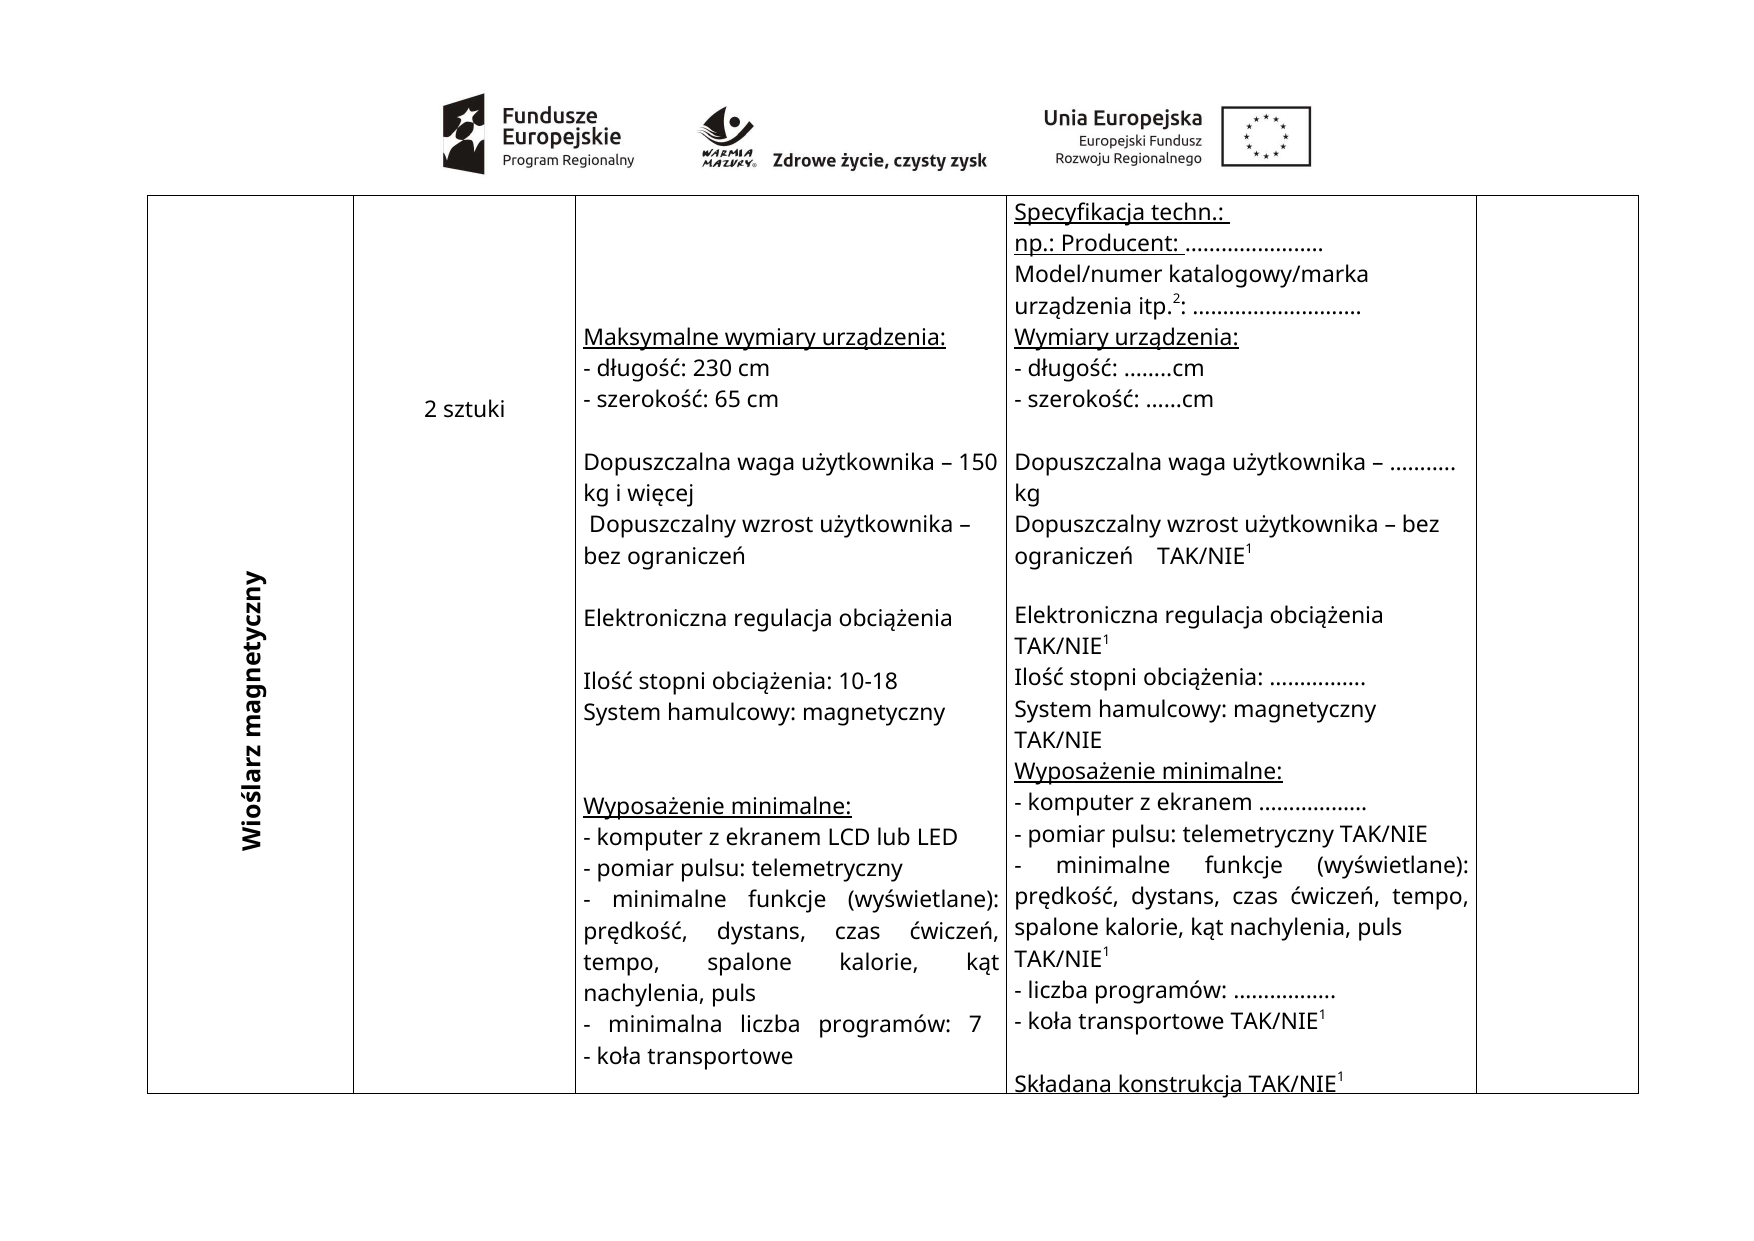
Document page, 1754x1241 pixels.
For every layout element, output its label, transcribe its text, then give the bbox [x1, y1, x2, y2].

table_cell Specyfikacja techn.: np.: Producent: ………………….. Model/numer katalogowy/marka urządzenia itp.2: ………………………. Wymiary urządzenia: - długość: ……..cm - szerokość: ……cm Dopuszczalna waga użytkownika – ……….. kg Dopuszczalny wzrost użytkownika – bez ograniczeń TAK/NIE1 Elektroniczna regulacja obciążenia TAK/NIE1 Ilość stopni obciążenia: ……………. System hamulcowy: magnetyczny TAK/NIE Wyposażenie minimalne: - komputer z ekranem ……………… - pomiar pulsu: telemetryczny TAK/NIE - minimalne funkcje (wyświetlane): prędkość, dystans, czas ćwiczeń, tempo, spalone kalorie, kąt nachylenia, puls TAK/NIE1 - liczba programów: …………….. - koła transportowe TAK/NIE1 Składana konstrukcja TAK/NIE1 Źródło zasilania 220V, 230V TAK/NIE1 Zastosowanie klubowe. TAK/NIE1 [1007, 196, 1476, 1093]
table_cell 2 sztuki [354, 196, 575, 1093]
table_cell Maksymalne wymiary urządzenia: - długość: 230 cm - szerokość: 65 cm Dopuszczalna waga użytkownika – 150 kg i więcej Dopuszczalny wzrost użytkownika – bez ograniczeń Elektroniczna regulacja obciążenia Ilość stopni obciążenia: 10-18 System hamulcowy: magnetyczny Wyposażenie minimalne: - komputer z ekranem LCD lub LED - pomiar pulsu: telemetryczny - minimalne funkcje (wyświetlane): prędkość, dystans, czas ćwiczeń, tempo, spalone kalorie, kąt nachylenia, puls - minimalna liczba programów: 7 - koła transportowe Składana konstrukcja Źródło zasilania - 220V, 230V Zastosowanie klubowe. [576, 196, 1006, 1093]
picture [423, 73, 1330, 195]
table_cell Wioślarz magnetyczny [148, 196, 353, 1093]
table_cell [1477, 196, 1638, 1093]
